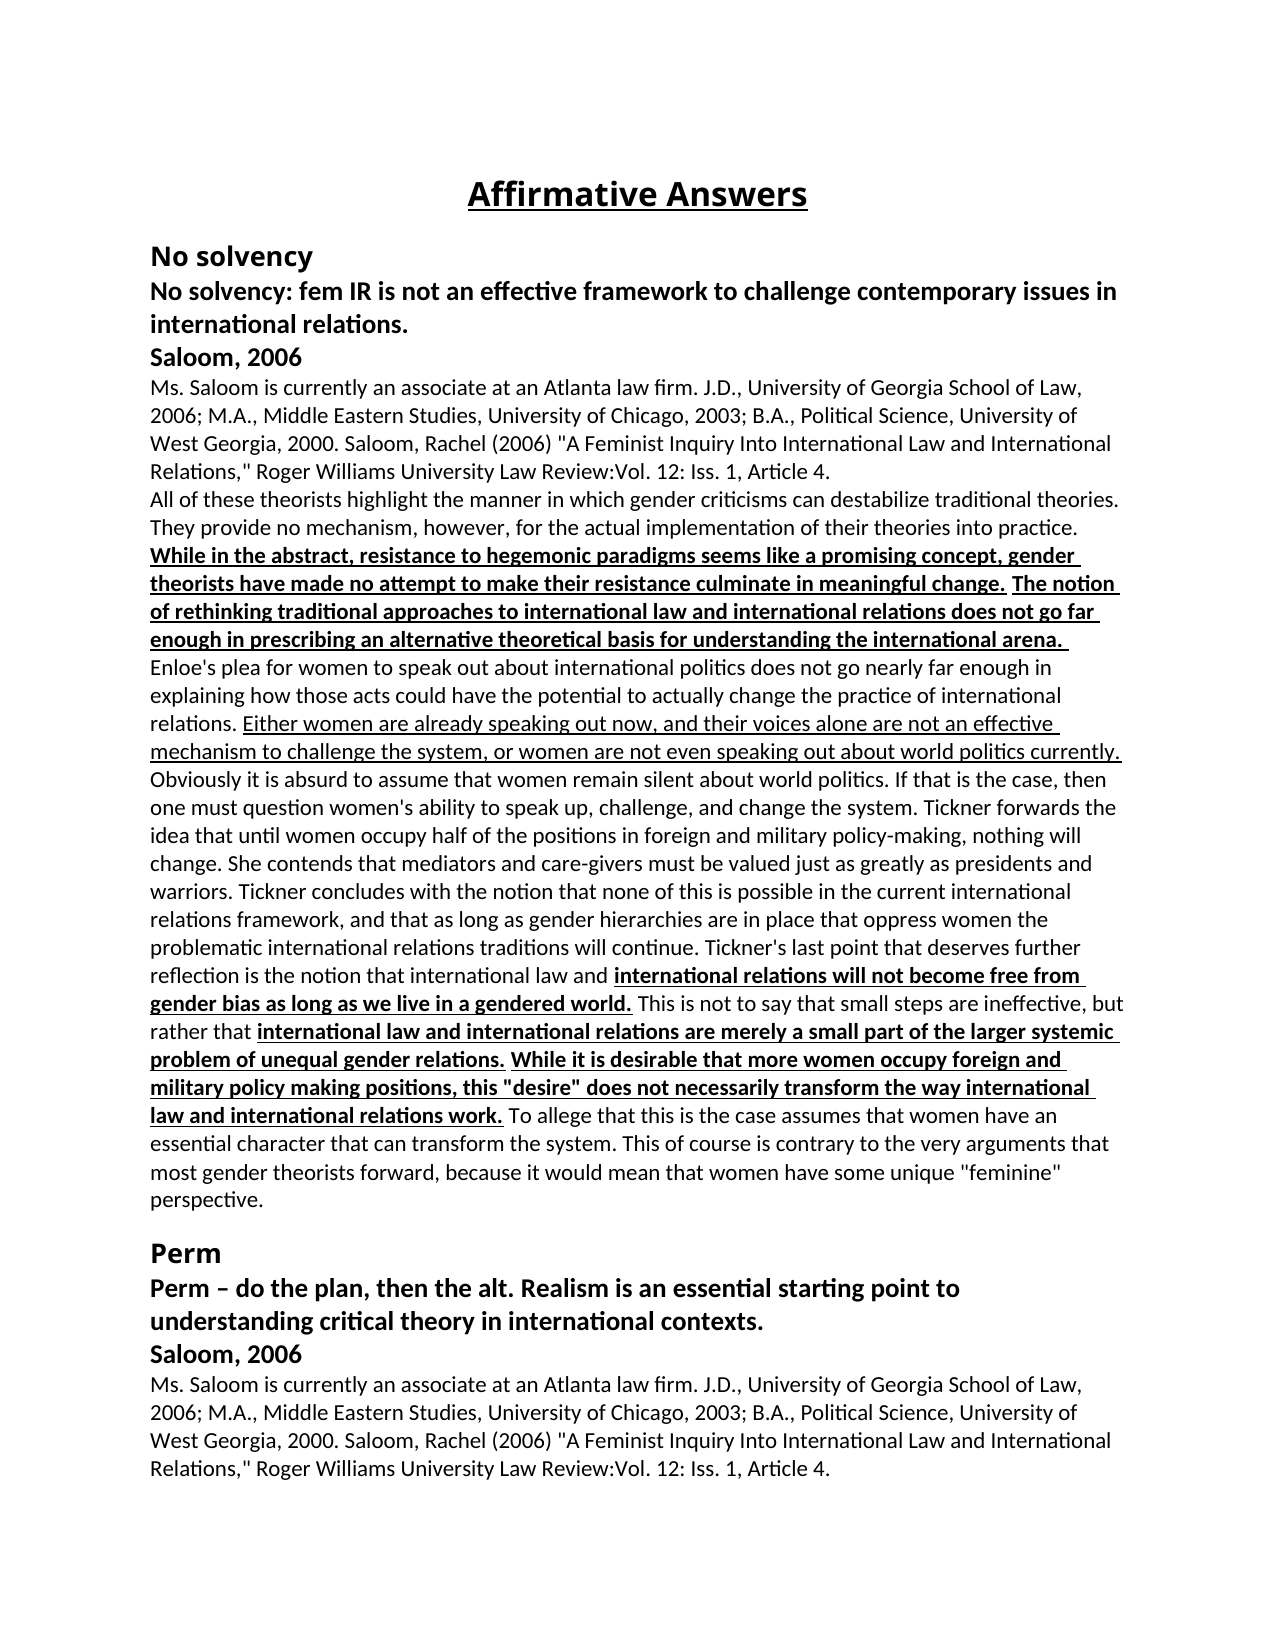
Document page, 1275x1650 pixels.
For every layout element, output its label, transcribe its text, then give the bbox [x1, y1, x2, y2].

text Saloom, 2006 [150, 340, 1125, 373]
text Perm – do the plan, then the alt. Realism is an essential starting point to understanding critical theory in international contexts. [150, 1271, 1125, 1337]
subtitle No solvency [150, 237, 1125, 274]
text Ms. Saloom is currently an associate at an Atlanta law firm. J.D., University of Georgia School of Law, 2006; M.A., Middle Eastern Studies, University of Chicago, 2003; B.A., Political Science, University of West Georgia, 2000. Saloom, Rachel (2006) "A Feminist Inquiry Into International Law and International Relations," Roger Williams University Law Review:Vol. 12: Iss. 1, Article 4. [150, 1370, 1125, 1482]
text Saloom, 2006 [150, 1337, 1125, 1370]
subtitle Perm [150, 1234, 1125, 1271]
text Ms. Saloom is currently an associate at an Atlanta law firm. J.D., University of Georgia School of Law, 2006; M.A., Middle Eastern Studies, University of Chicago, 2003; B.A., Political Science, University of West Georgia, 2000. Saloom, Rachel (2006) "A Feminist Inquiry Into International Law and International Relations," Roger Williams University Law Review:Vol. 12: Iss. 1, Article 4. [150, 373, 1125, 485]
subtitle Affirmative Answers [150, 171, 1125, 216]
text No solvency: fem IR is not an effective framework to challenge contemporary issues in international relations. [150, 274, 1125, 340]
text All of these theorists highlight the manner in which gender criticisms can destabilize traditional theories. They provide no mechanism, however, for the actual implementation of their theories into practice. While in the abstract, resistance to hegemonic paradigms seems like a promising concept, gender theorists have made no attempt to make their resistance culminate in meaningful change. The notion of rethinking traditional approaches to international law and international relations does not go far enough in prescribing an alternative theoretical basis for understanding the international arena. Enloe's plea for women to speak out about international politics does not go nearly far enough in explaining how those acts could have the potential to actually change the practice of international relations. Either women are already speaking out now, and their voices alone are not an effective mechanism to challenge the system, or women are not even speaking out about world politics currently. Obviously it is absurd to assume that women remain silent about world politics. If that is the case, then one must question women's ability to speak up, challenge, and change the system. Tickner forwards the idea that until women occupy half of the positions in foreign and military policy-making, nothing will change. She contends that mediators and care-givers must be valued just as greatly as presidents and warriors. Tickner concludes with the notion that none of this is possible in the current international relations framework, and that as long as gender hierarchies are in place that oppress women the problematic international relations traditions will continue. Tickner's last point that deserves further reflection is the notion that international law and international relations will not become free from gender bias as long as we live in a gendered world. This is not to say that small steps are ineffective, but rather that international law and international relations are merely a small part of the larger systemic problem of unequal gender relations. While it is desirable that more women occupy foreign and military policy making positions, this "desire" does not necessarily transform the way international law and international relations work. To allege that this is the case assumes that women have an essential character that can transform the system. This of course is contrary to the very arguments that most gender theorists forward, because it would mean that women have some unique "feminine" perspective. [150, 485, 1125, 1214]
